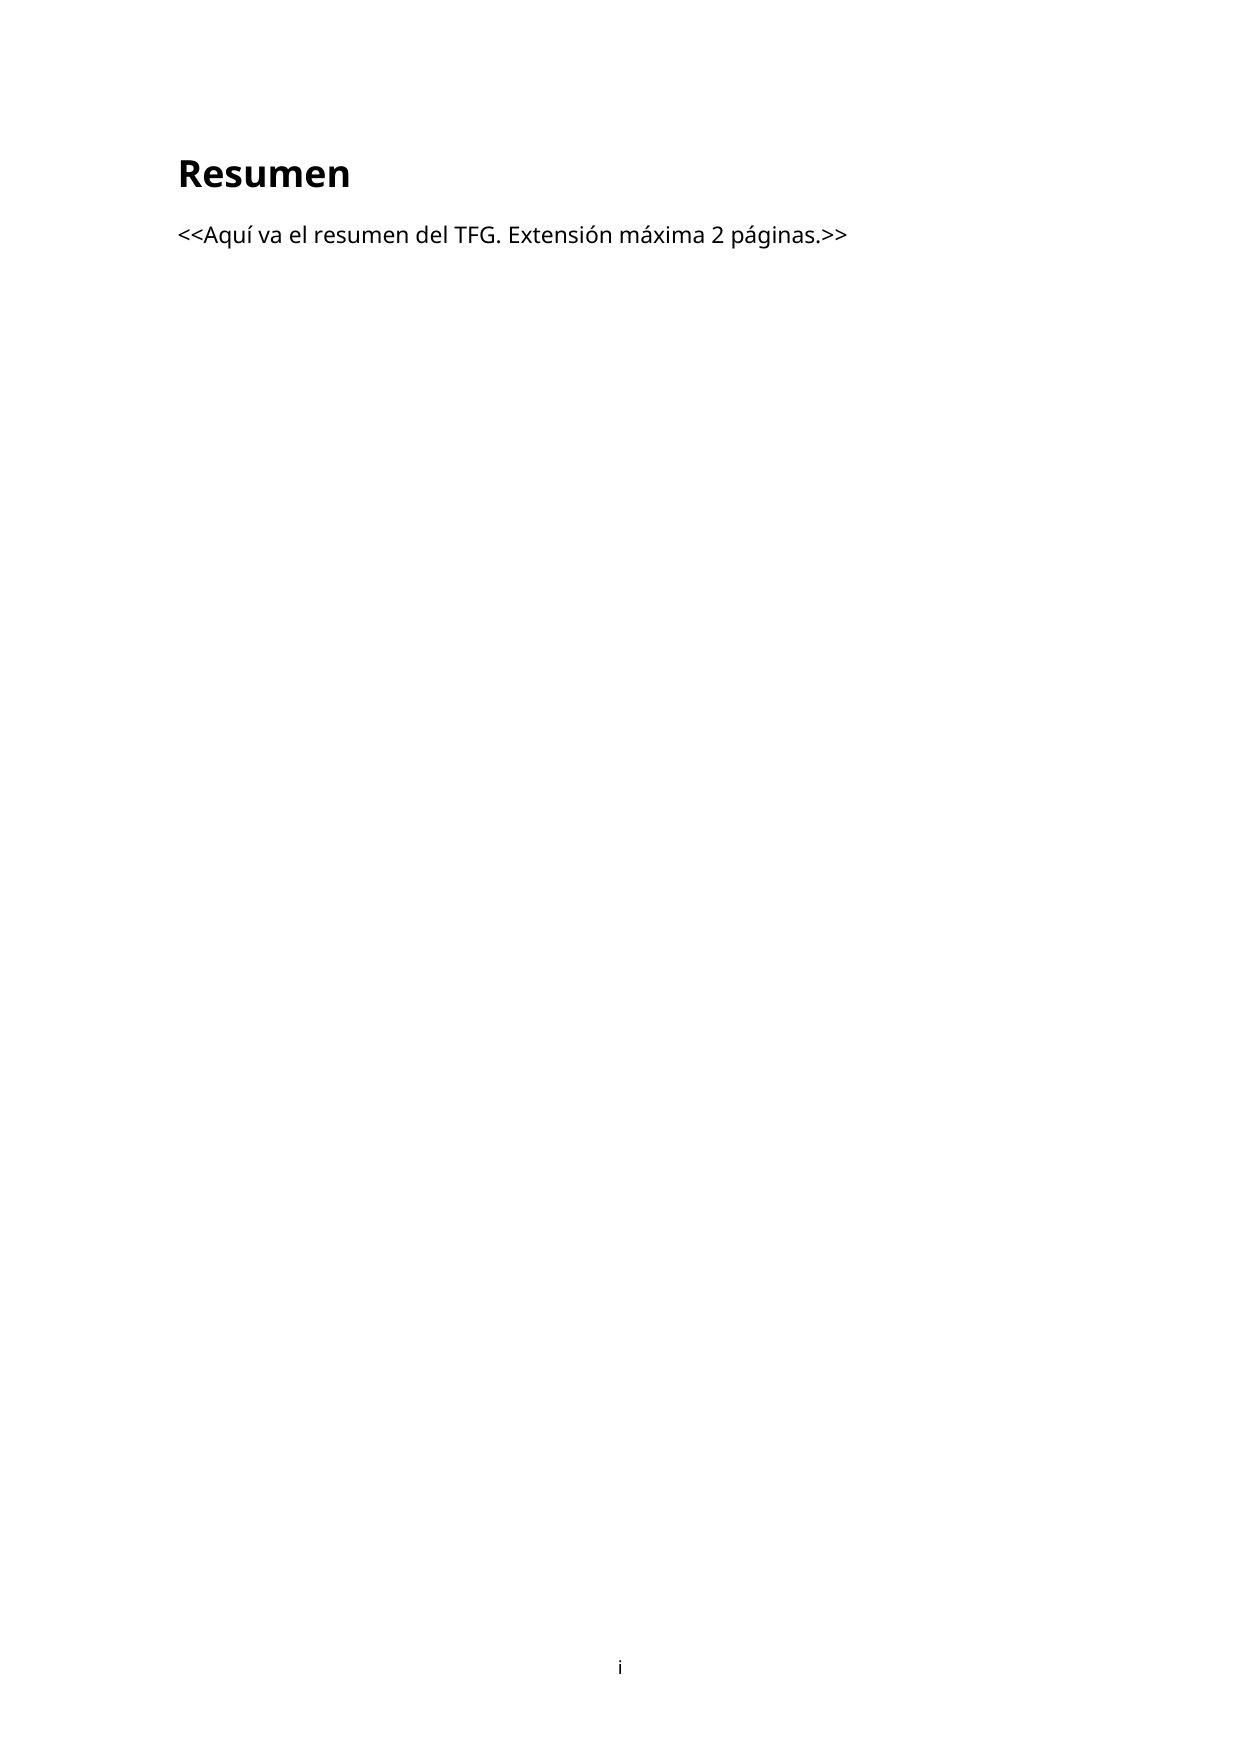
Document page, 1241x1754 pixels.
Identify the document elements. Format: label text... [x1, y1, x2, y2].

text <<Aquí va el resumen del TFG. Extensión máxima 2 páginas.>> [177, 219, 1063, 251]
text Resumen [177, 148, 1063, 199]
